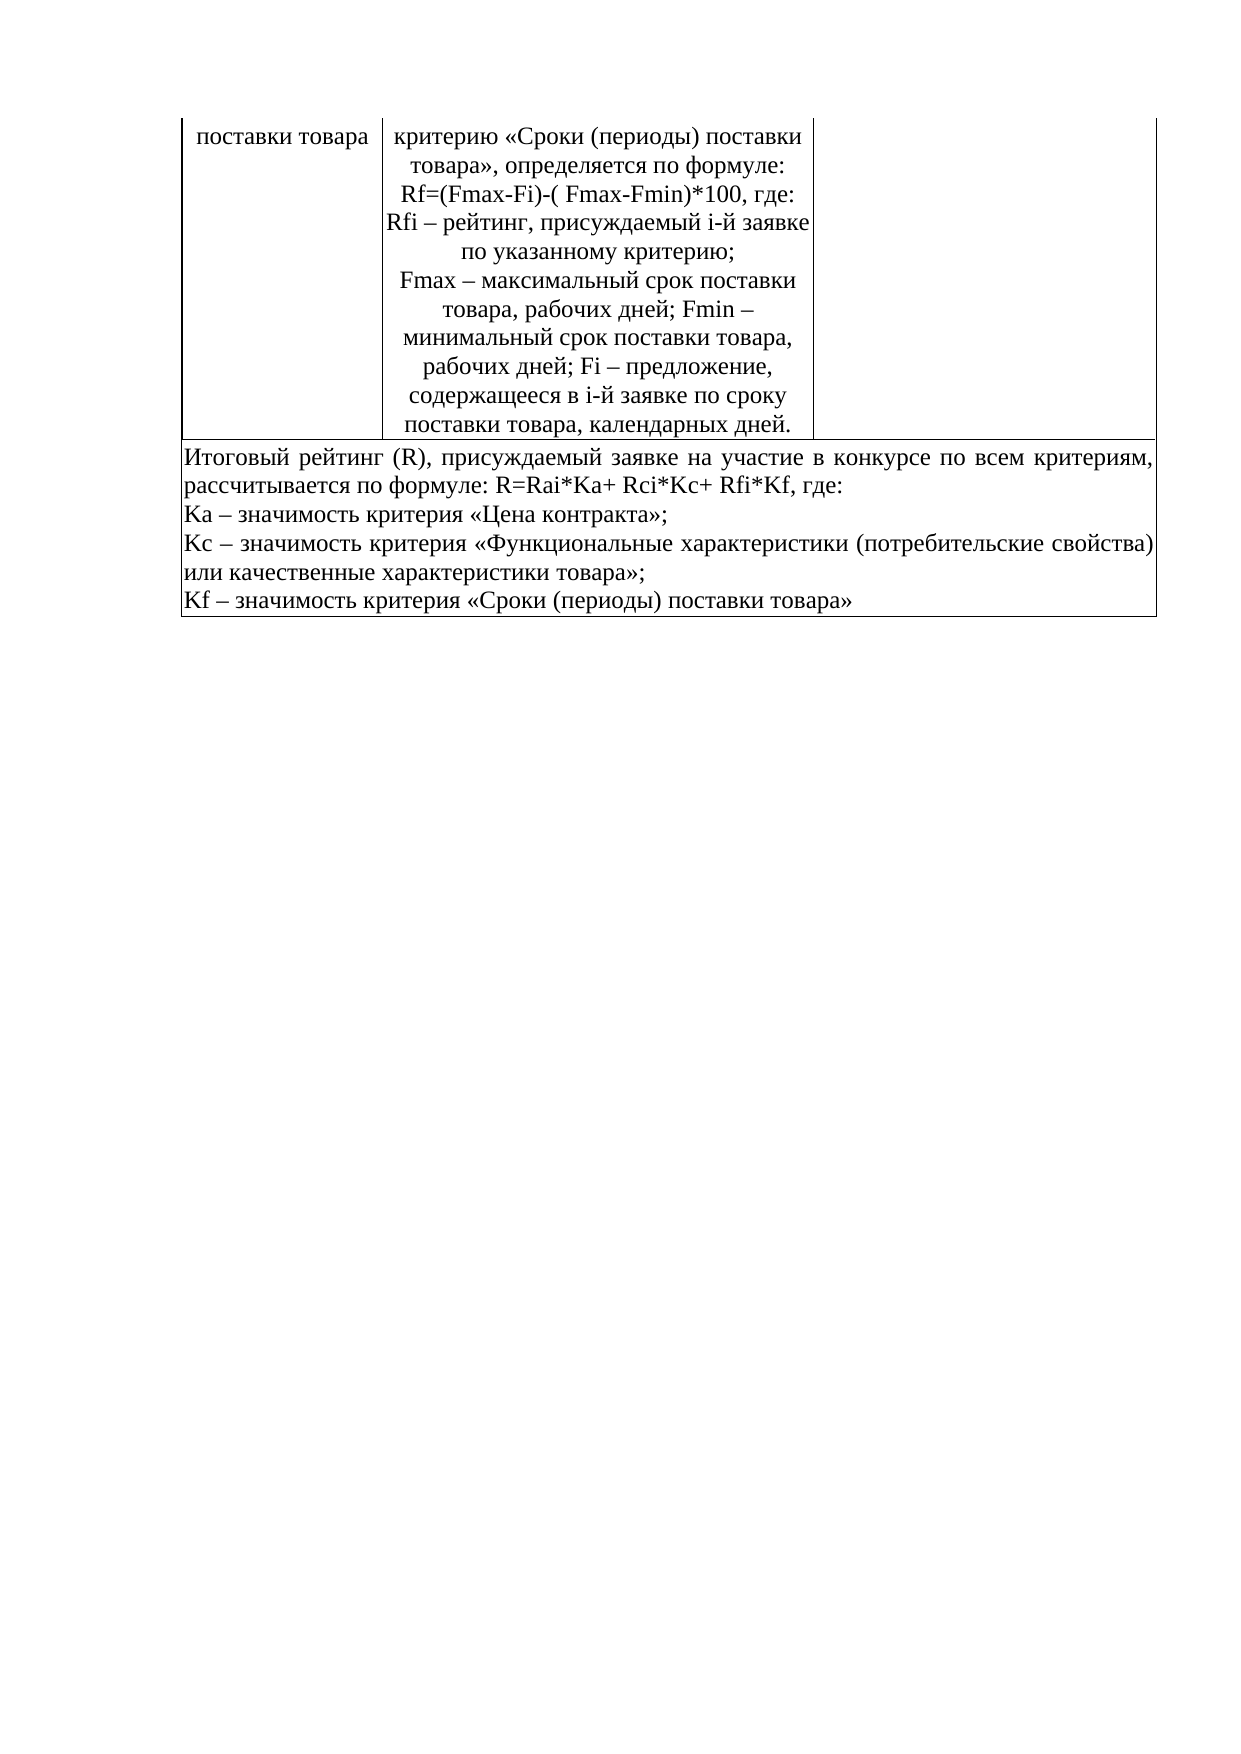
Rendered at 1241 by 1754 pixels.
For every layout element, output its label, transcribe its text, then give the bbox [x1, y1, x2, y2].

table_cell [183, 118, 382, 439]
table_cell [383, 118, 813, 439]
table_cell [814, 118, 1156, 439]
table_cell Итоговый рейтинг (R), присуждаемый заявке на участие в конкурсе по всем критериям, рассчитывается по формуле: R=Rai*Ka+ Rci*Kc+ Rfi*Kf, где: Ka – значимость критерия «Цена контракта»; Kс – значимость критерия «Функциональные характеристики (потребительские свойства) или качественные характеристики товара»; Kf – значимость критерия «Сроки (периоды) поставки товара» [182, 439, 1156, 616]
